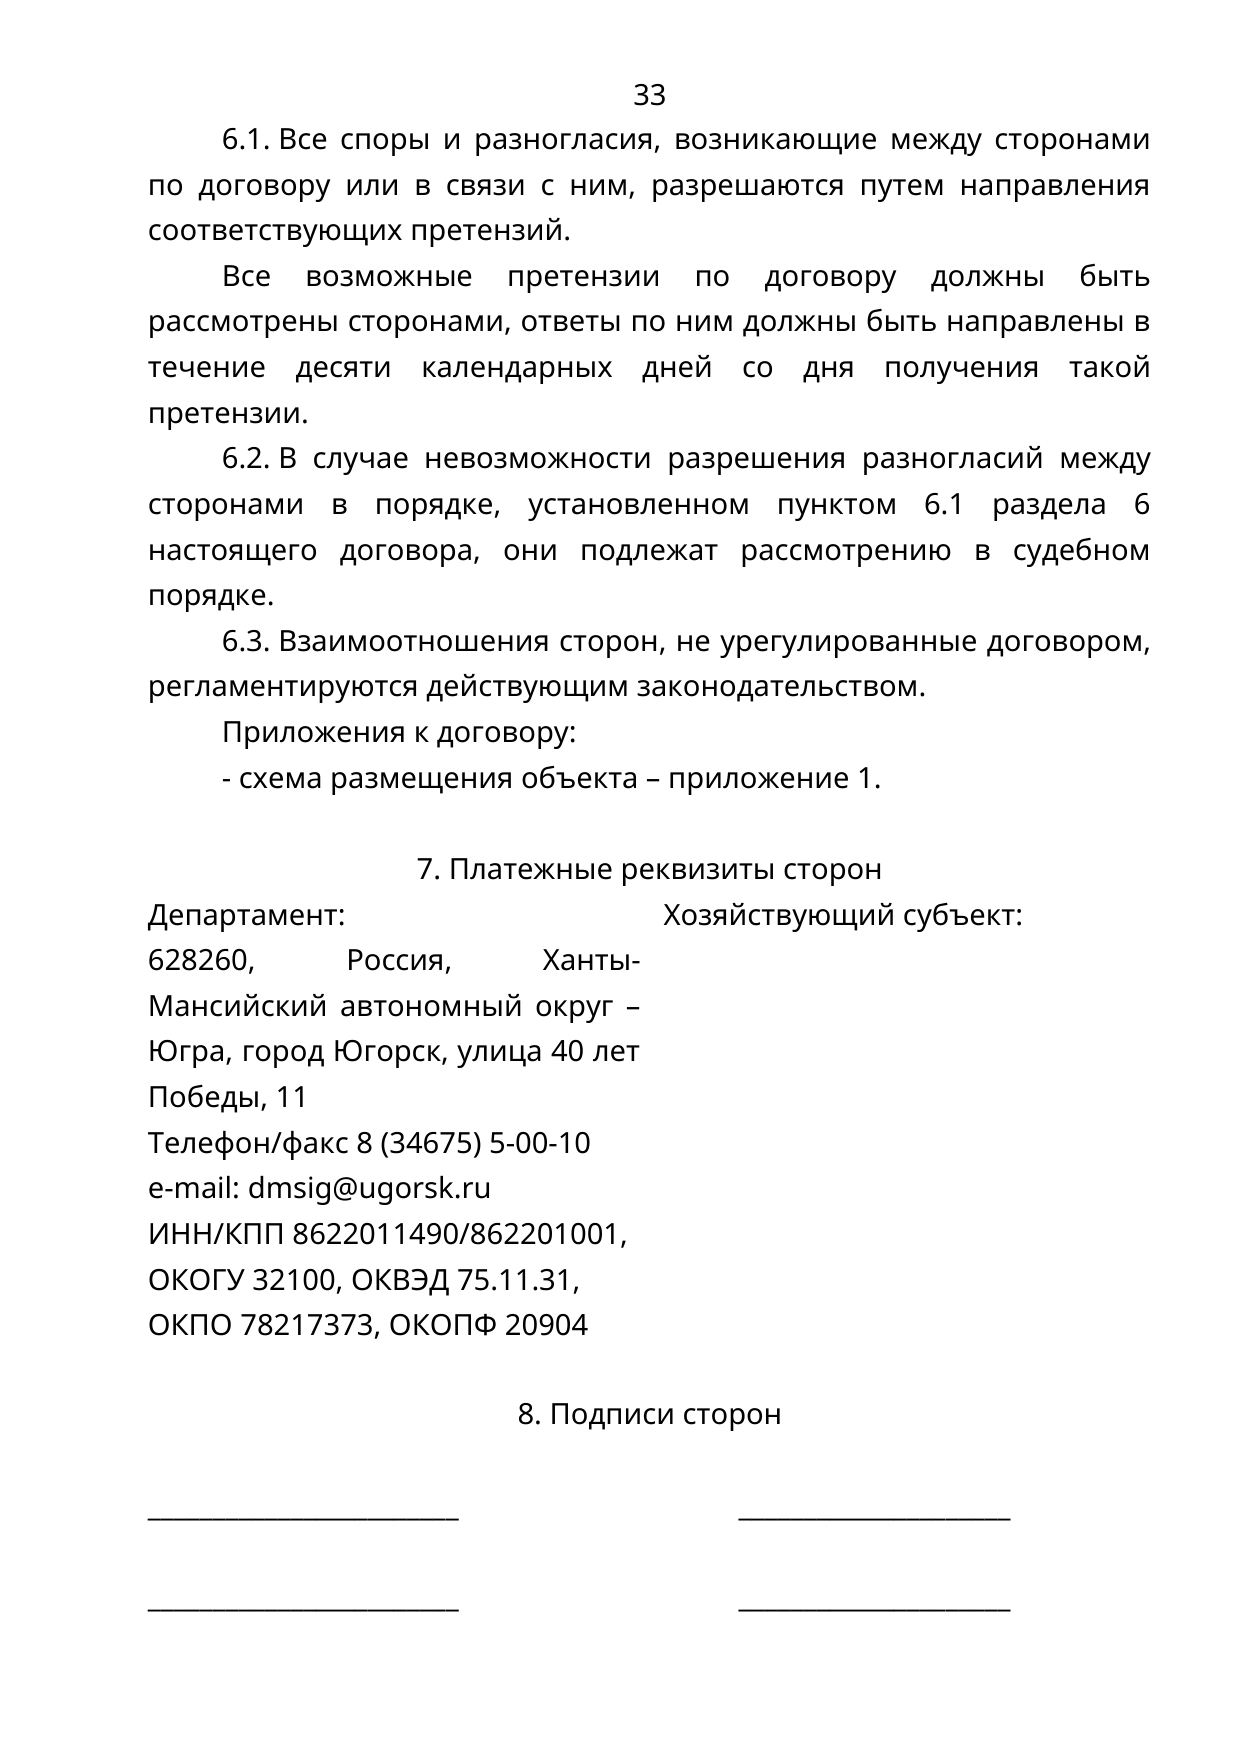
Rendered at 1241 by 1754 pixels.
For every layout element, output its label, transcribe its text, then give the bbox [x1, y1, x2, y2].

text 8. Подписи сторон [148, 1393, 1152, 1433]
text 6.1. Все споры и разногласия, возникающие между сторонами по договору или в связи с ним, разрешаются путем направления соответствующих претензий. [148, 118, 1152, 249]
text 6.2. В случае невозможности разрешения разногласий между сторонами в порядке, установленном пунктом 6.1 раздела 6 настоящего договора, они подлежат рассмотрению в судебном порядке. [148, 437, 1152, 614]
text 6.3. Взаимоотношения сторон, не урегулированные договором, регламентируются действующим законодательством. [148, 620, 1152, 705]
text Все возможные претензии по договору должны быть рассмотрены сторонами, ответы по ним должны быть направлены в течение десяти календарных дней со дня получения такой претензии. [148, 255, 1152, 432]
table_header Хозяйствующий субъект: [652, 894, 1163, 1348]
text Приложения к договору: [148, 711, 1152, 751]
text 7. Платежные реквизиты сторон [148, 848, 1152, 888]
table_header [651, 1439, 1163, 1619]
table_header Департамент: 628260, Россия, Ханты-Мансийский автономный округ – Югра, город Югорск, улица 40 лет Победы, 11 Телефон/факс 8 (34675) 5-00-10 e-mail: dmsig@ugorsk.ru ИНН/КПП 8622011490/862201001, ОКОГУ 32100, ОКВЭД 75.11.31, ОКПО 78217373, ОКОПФ 20904 [136, 894, 652, 1348]
text - схема размещения объекта – приложение 1. [148, 757, 1152, 797]
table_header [136, 1439, 651, 1619]
